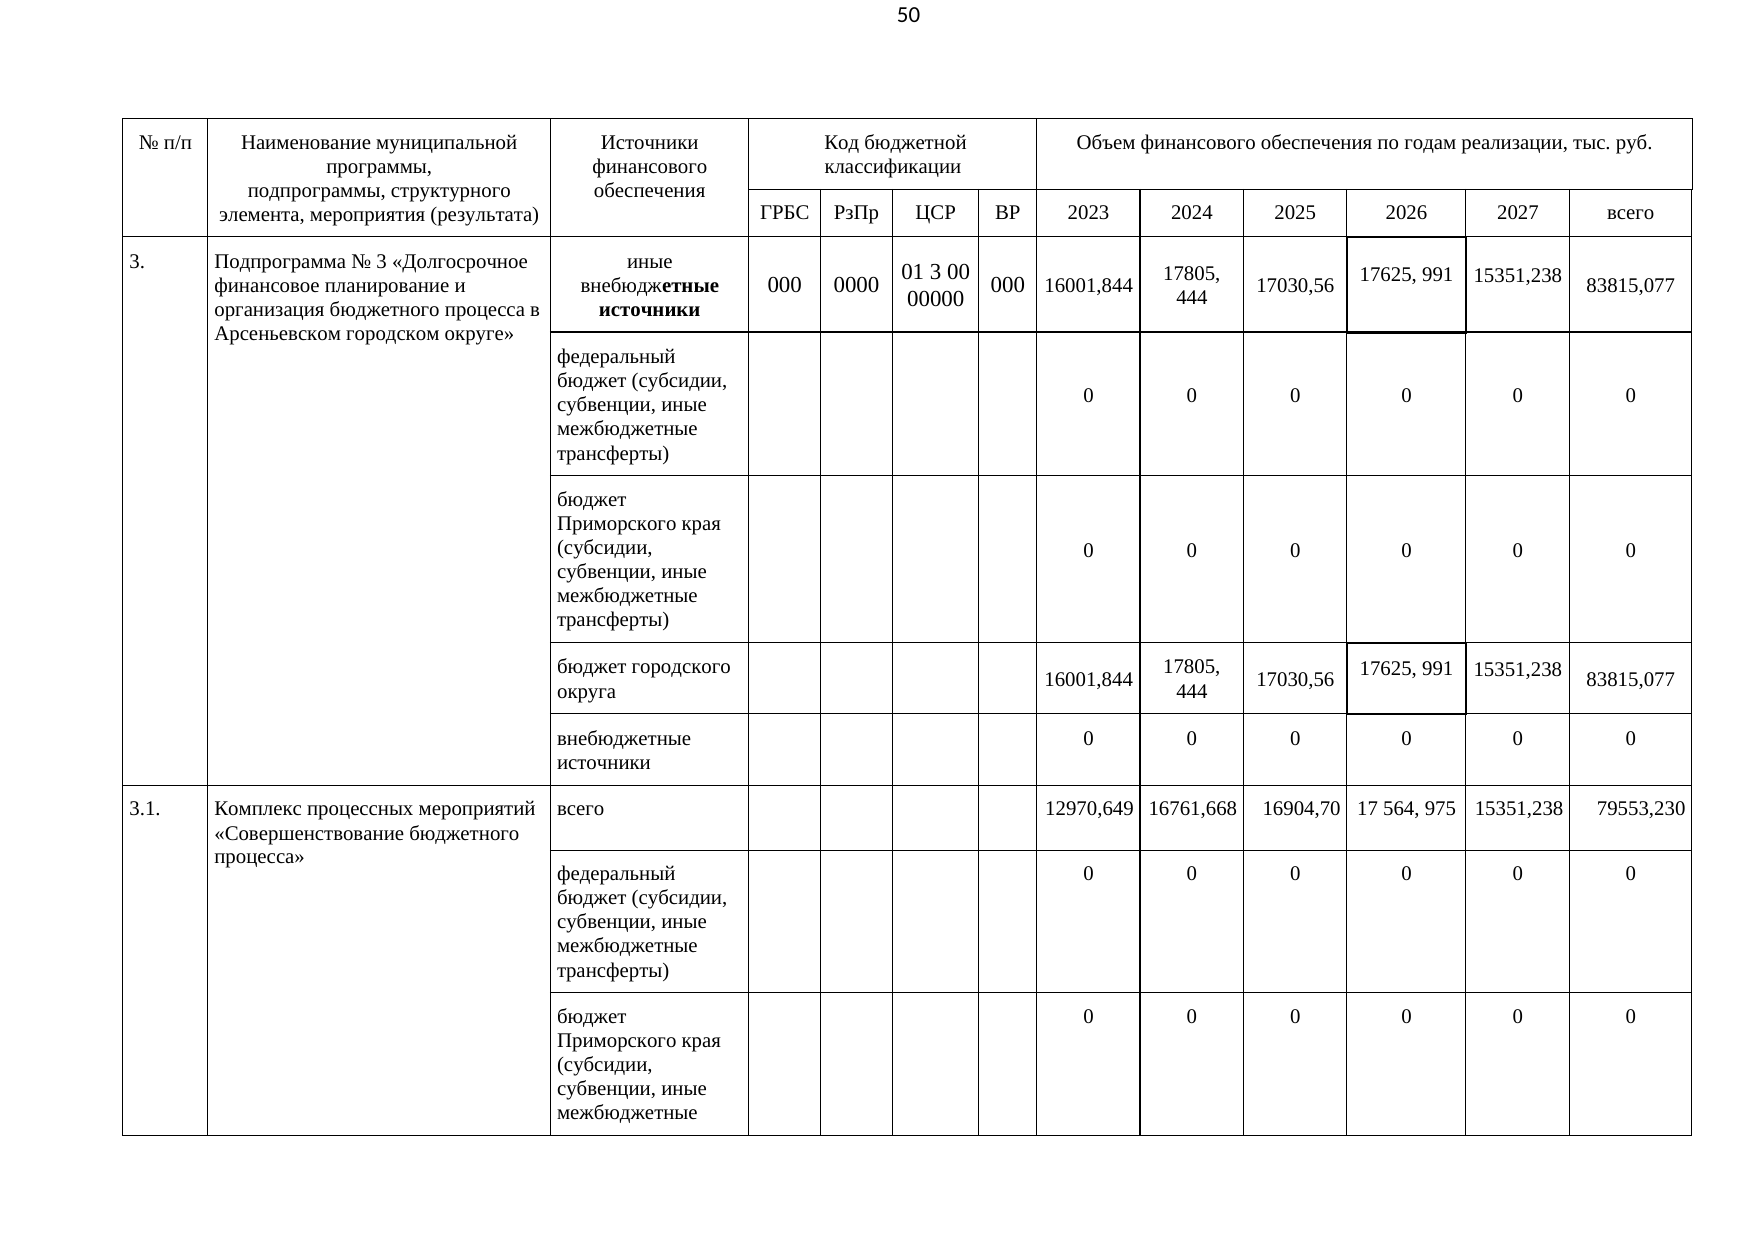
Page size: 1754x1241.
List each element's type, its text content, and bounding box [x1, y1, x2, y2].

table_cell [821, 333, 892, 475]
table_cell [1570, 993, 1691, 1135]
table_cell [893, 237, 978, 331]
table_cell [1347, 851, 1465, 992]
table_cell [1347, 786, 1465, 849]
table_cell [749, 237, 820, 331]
table_cell РзПр [821, 190, 892, 236]
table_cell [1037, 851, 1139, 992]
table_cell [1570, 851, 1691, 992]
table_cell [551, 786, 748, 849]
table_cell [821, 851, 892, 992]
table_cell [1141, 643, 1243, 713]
table_cell 2026 [1347, 190, 1465, 236]
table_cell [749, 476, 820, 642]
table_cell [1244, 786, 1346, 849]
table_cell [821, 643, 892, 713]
table_cell 2025 [1244, 190, 1346, 236]
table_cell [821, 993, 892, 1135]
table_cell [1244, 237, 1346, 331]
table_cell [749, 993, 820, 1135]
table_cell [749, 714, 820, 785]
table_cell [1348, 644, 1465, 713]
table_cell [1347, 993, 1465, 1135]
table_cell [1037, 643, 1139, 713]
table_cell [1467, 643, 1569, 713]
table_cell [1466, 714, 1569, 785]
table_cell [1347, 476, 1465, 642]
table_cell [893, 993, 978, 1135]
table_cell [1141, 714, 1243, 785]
table_cell ЦСР [893, 190, 978, 236]
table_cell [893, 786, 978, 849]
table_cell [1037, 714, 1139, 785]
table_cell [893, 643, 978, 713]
table_cell 2024 [1141, 190, 1243, 236]
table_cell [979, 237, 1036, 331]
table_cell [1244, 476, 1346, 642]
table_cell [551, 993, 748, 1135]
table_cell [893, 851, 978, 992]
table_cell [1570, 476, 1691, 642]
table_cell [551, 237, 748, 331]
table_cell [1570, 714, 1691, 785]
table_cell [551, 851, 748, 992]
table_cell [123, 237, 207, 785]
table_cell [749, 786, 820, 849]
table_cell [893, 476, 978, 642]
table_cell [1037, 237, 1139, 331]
table_header Объем финансового обеспечения по годам реализации, тыс. руб. [1037, 119, 1692, 189]
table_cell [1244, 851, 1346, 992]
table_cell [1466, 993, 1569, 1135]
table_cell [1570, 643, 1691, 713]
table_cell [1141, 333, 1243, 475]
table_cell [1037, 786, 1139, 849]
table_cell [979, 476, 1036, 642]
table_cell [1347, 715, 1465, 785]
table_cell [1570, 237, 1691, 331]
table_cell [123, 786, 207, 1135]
table_header Код бюджетной классификации [749, 119, 1036, 189]
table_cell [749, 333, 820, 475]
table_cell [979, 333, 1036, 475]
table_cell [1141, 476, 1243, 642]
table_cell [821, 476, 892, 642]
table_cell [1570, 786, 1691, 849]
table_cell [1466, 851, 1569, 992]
table_cell ГРБС [749, 190, 820, 236]
table_cell 2023 [1037, 190, 1139, 236]
table_cell 2027 [1466, 190, 1569, 236]
table_header № п/п [123, 119, 207, 236]
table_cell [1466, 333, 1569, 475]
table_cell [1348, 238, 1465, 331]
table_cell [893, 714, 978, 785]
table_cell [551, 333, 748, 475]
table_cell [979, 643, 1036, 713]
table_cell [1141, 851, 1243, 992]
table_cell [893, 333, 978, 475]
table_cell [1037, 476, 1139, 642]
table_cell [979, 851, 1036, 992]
table_header Источники финансового обеспечения [551, 119, 748, 236]
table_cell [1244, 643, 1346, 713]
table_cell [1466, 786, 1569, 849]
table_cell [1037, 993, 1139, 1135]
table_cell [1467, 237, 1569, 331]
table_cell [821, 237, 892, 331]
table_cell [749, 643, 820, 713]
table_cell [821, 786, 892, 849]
table_header Наименование муниципальной программы, подпрограммы, структурного элемента, мероприятия (результата) [208, 119, 550, 236]
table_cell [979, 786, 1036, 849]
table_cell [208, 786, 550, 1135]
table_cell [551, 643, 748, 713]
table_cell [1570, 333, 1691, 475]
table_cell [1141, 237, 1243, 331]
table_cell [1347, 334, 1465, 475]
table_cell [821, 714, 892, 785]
table_cell ВР [979, 190, 1036, 236]
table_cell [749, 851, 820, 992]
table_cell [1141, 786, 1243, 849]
table_cell всего [1570, 190, 1691, 236]
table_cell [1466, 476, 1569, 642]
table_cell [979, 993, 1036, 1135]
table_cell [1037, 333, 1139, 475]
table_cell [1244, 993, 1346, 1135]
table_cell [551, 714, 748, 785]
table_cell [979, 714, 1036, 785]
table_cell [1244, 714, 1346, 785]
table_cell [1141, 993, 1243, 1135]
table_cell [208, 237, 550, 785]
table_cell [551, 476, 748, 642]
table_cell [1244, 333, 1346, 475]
